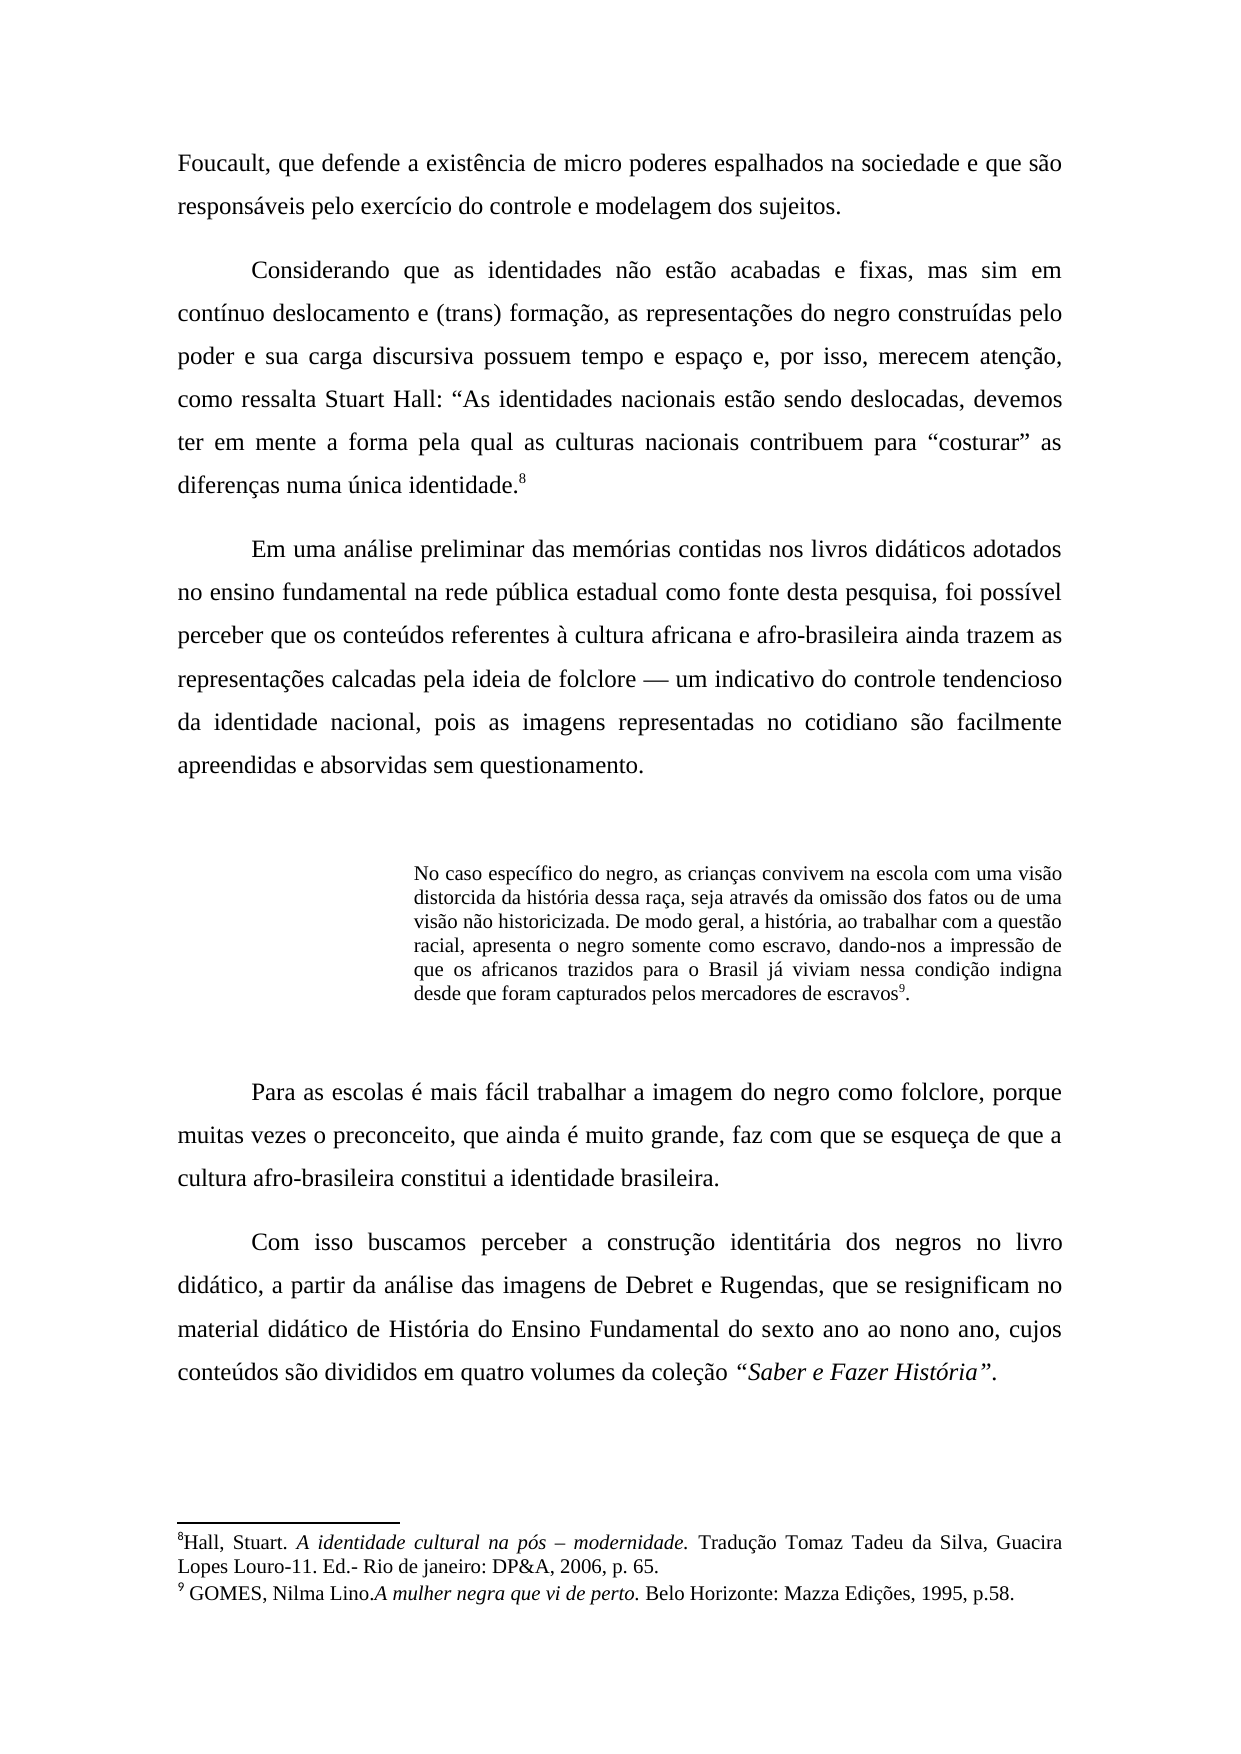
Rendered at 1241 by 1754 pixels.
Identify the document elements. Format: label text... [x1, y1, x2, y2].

text Com isso buscamos perceber a construção identitária dos negros no livro didático, a partir da análise das imagens de Debret e Rugendas, que se resignificam no material didático de História do Ensino Fundamental do sexto ano ao nono ano, cujos conteúdos são divididos em quatro volumes da coleção “Saber e Fazer História”. [177, 1227, 1063, 1386]
text Para as escolas é mais fácil trabalhar a imagem do negro como folclore, porque muitas vezes o preconceito, que ainda é muito grande, faz com que se esqueça de que a cultura afro-brasileira constitui a identidade brasileira. [177, 1077, 1063, 1192]
text No caso específico do negro, as crianças convivem na escola com uma visão distorcida da história dessa raça, seja através da omissão dos fatos ou de uma visão não historicizada. De modo geral, a história, ao trabalhar com a questão racial, apresenta o negro somente como escravo, dando-nos a impressão de que os africanos trazidos para o Brasil já viviam nessa condição indigna desde que foram capturados pelos mercadores de escravos. [413, 861, 1063, 1005]
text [177, 148, 1063, 219]
text Considerando que as identidades não estão acabadas e fixas, mas sim em contínuo deslocamento e (trans) formação, as representações do negro construídas pelo poder e sua carga discursiva possuem tempo e espaço e, por isso, merecem atenção, como ressalta Stuart Hall: “As identidades nacionais estão sendo deslocadas, devemos ter em mente a forma pela qual as culturas nacionais contribuem para “costurar” as diferenças numa única identidade. [177, 255, 1063, 499]
text Em uma análise preliminar das memórias contidas nos livros didáticos adotados no ensino fundamental na rede pública estadual como fonte desta pesquisa, foi possível perceber que os conteúdos referentes à cultura africana e afro-brasileira ainda trazem as representações calcadas pela ideia de folclore — um indicativo do controle tendencioso da identidade nacional, pois as imagens representadas no cotidiano são facilmente apreendidas e absorvidas sem questionamento. [177, 534, 1063, 779]
